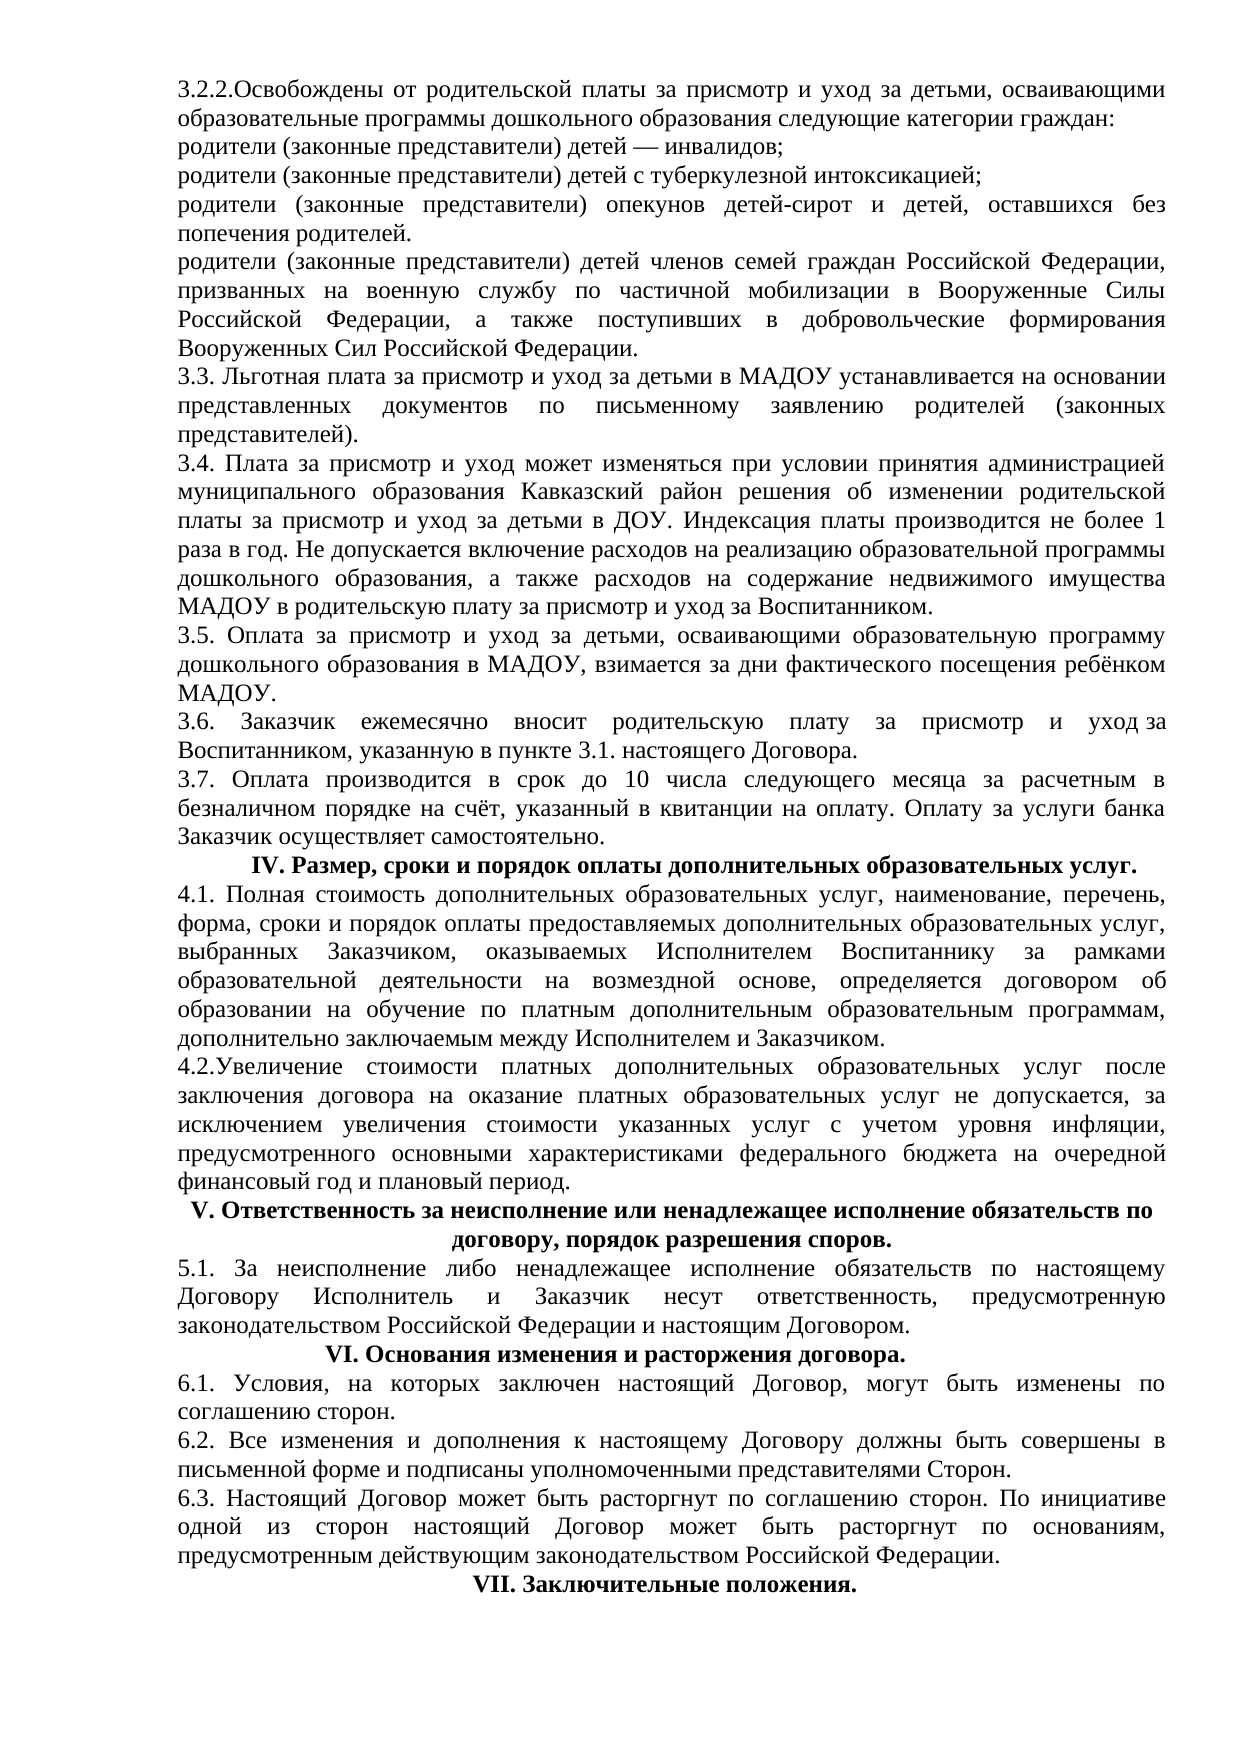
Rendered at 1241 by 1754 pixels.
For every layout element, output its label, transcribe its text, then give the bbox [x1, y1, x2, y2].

text 6.1. Условия, на которых заключен настоящий Договор, могут быть изменены по соглашению сторон. [177, 1368, 1167, 1425]
text 3.3. Льготная плата за присмотр и уход за детьми в МАДОУ устанавливается на основании представленных документов по письменному заявлению родителей (законных представителей). [177, 361, 1167, 448]
text IV. Размер, сроки и порядок оплаты дополнительных образовательных услуг. [177, 850, 1167, 879]
text V. Ответственность за неисполнение или ненадлежащее исполнение обязательств по договору, порядок разрешения споров. [177, 1195, 1167, 1253]
text VII. Заключительные положения. [398, 1569, 1167, 1598]
text 3.4. Плата за присмотр и уход может изменяться при условии принятия администрацией муниципального образования Кавказский район решения об изменении родительской платы за присмотр и уход за детьми в ДОУ. Индексация платы производится не более 1 раза в год. Не допускается включение расходов на реализацию образовательной программы дошкольного образования, а также расходов на содержание недвижимого имущества МАДОУ в родительскую плату за присмотр и уход за Воспитанником. [177, 448, 1167, 620]
text 6.2. Все изменения и дополнения к настоящему Договору должны быть совершены в письменной форме и подписаны уполномоченными представителями Сторон. [177, 1425, 1167, 1483]
text 3.6. Заказчик ежемесячно вносит родительскую плату за присмотр и уход за Воспитанником, указанную в пункте 3.1. настоящего Договора. [177, 706, 1167, 764]
text 3.7. Оплата производится в срок до 10 числа следующего месяца за расчетным в безналичном порядке на счёт, указанный в квитанции на оплату. Оплату за услуги банка Заказчик осуществляет самостоятельно. [177, 764, 1167, 850]
text родители (законные представители) опекунов детей-сирот и детей, оставшихся без попечения родителей. [177, 189, 1167, 246]
text 3.5. Оплата за присмотр и уход за детьми, осваивающими образовательную программу дошкольного образования в МАДОУ, взимается за дни фактического посещения ребёнком МАДОУ. [177, 620, 1167, 706]
text 3.2.2.Освобождены от родительской платы за присмотр и уход за детьми, осваивающими образовательные программы дошкольного образования следующие категории граждан: [177, 74, 1167, 131]
text 4.1. Полная стоимость дополнительных образовательных услуг, наименование, перечень, форма, сроки и порядок оплаты предоставляемых дополнительных образовательных услуг, выбранных Заказчиком, оказываемых Исполнителем Воспитаннику за рамками образовательной деятельности на возмездной основе, определяется договором об образовании на обучение по платным дополнительным образовательным программам, дополнительно заключаемым между Исполнителем и Заказчиком. [177, 879, 1167, 1051]
text родители (законные представители) детей с туберкулезной интоксикацией; [177, 160, 1167, 189]
text родители (законные представители) детей — инвалидов; [177, 131, 1167, 160]
text 4.2.Увеличение стоимости платных дополнительных образовательных услуг после заключения договора на оказание платных образовательных услуг не допускается, за исключением увеличения стоимости указанных услуг с учетом уровня инфляции, предусмотренного основными характеристиками федерального бюджета на очередной финансовый год и плановый период. [177, 1051, 1167, 1195]
text 5.1. За неисполнение либо ненадлежащее исполнение обязательств по настоящему Договору Исполнитель и Заказчик несут ответственность, предусмотренную законодательством Российской Федерации и настоящим Договором. [177, 1253, 1167, 1339]
text VI. Основания изменения и расторжения договора. [251, 1339, 1167, 1368]
text 6.3. Настоящий Договор может быть расторгнут по соглашению сторон. По инициативе одной из сторон настоящий Договор может быть расторгнут по основаниям, предусмотренным действующим законодательством Российской Федерации. [177, 1483, 1167, 1569]
text родители (законные представители) детей членов семей граждан Российской Федерации, призванных на военную службу по частичной мобилизации в Вооруженные Силы Российской Федерации, а также поступивших в добровольческие формирования Вооруженных Сил Российской Федерации. [177, 246, 1167, 361]
